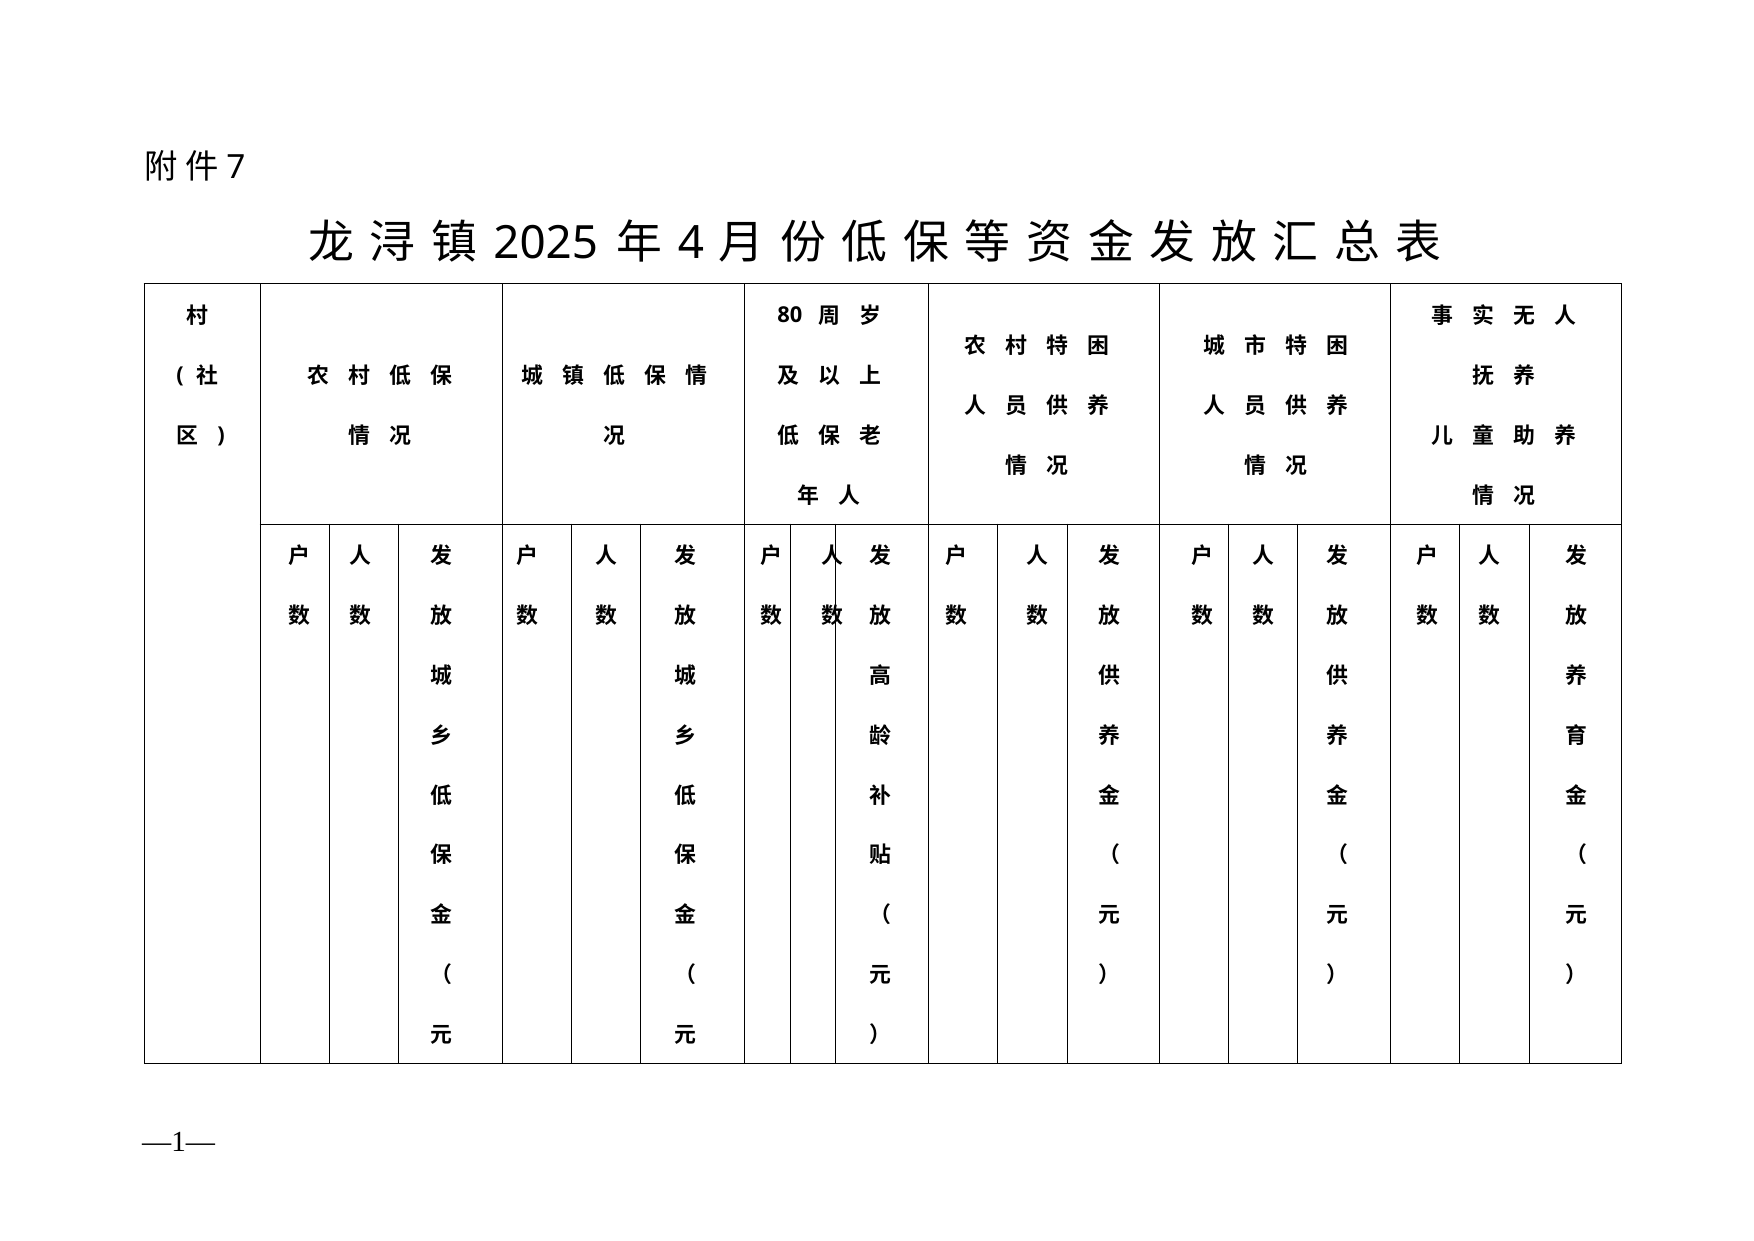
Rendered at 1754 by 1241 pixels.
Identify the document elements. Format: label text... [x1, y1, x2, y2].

table_cell 户数 [929, 525, 997, 1063]
table_cell 户数 [1160, 525, 1228, 1063]
table_cell 发放城乡低保金（元） [399, 525, 502, 1063]
table_cell 发放城乡低保金（元） [641, 525, 744, 1063]
table_cell 户数 [1391, 525, 1459, 1063]
table_header 农村特困人员供养情况 [929, 284, 1159, 523]
table_header 事实无人抚养 儿童助养情况 [1391, 284, 1621, 523]
table_cell 人数 [791, 525, 835, 1063]
text 附件7 [144, 134, 1622, 193]
table_header 80周岁及以上 低保老年人 [745, 284, 928, 523]
table_cell 人数 [1229, 525, 1297, 1063]
table_cell 人数 [330, 525, 398, 1063]
table_header 村(社区) [145, 284, 260, 1063]
table_cell 人数 [1460, 525, 1529, 1063]
table_header 城市特困人员供养情况 [1160, 284, 1390, 523]
table_cell 户数 [261, 525, 329, 1063]
table_cell 户数 [745, 525, 790, 1063]
table_cell 发放养育金（元） [1530, 525, 1621, 1063]
table_cell 人数 [998, 525, 1067, 1063]
table_header 农村低保情况 [261, 284, 502, 523]
table_cell 发放高龄补贴（元） [836, 525, 928, 1063]
table_cell 发放供养金（元） [1068, 525, 1159, 1063]
table_cell 户数 [503, 525, 571, 1063]
table_cell 发放供养金（元） [1298, 525, 1390, 1063]
table_header 城镇低保情况 [503, 284, 744, 523]
text 龙浔镇2025年4月份低保等资金发放汇总表 [144, 193, 1622, 283]
table_cell 人数 [572, 525, 640, 1063]
